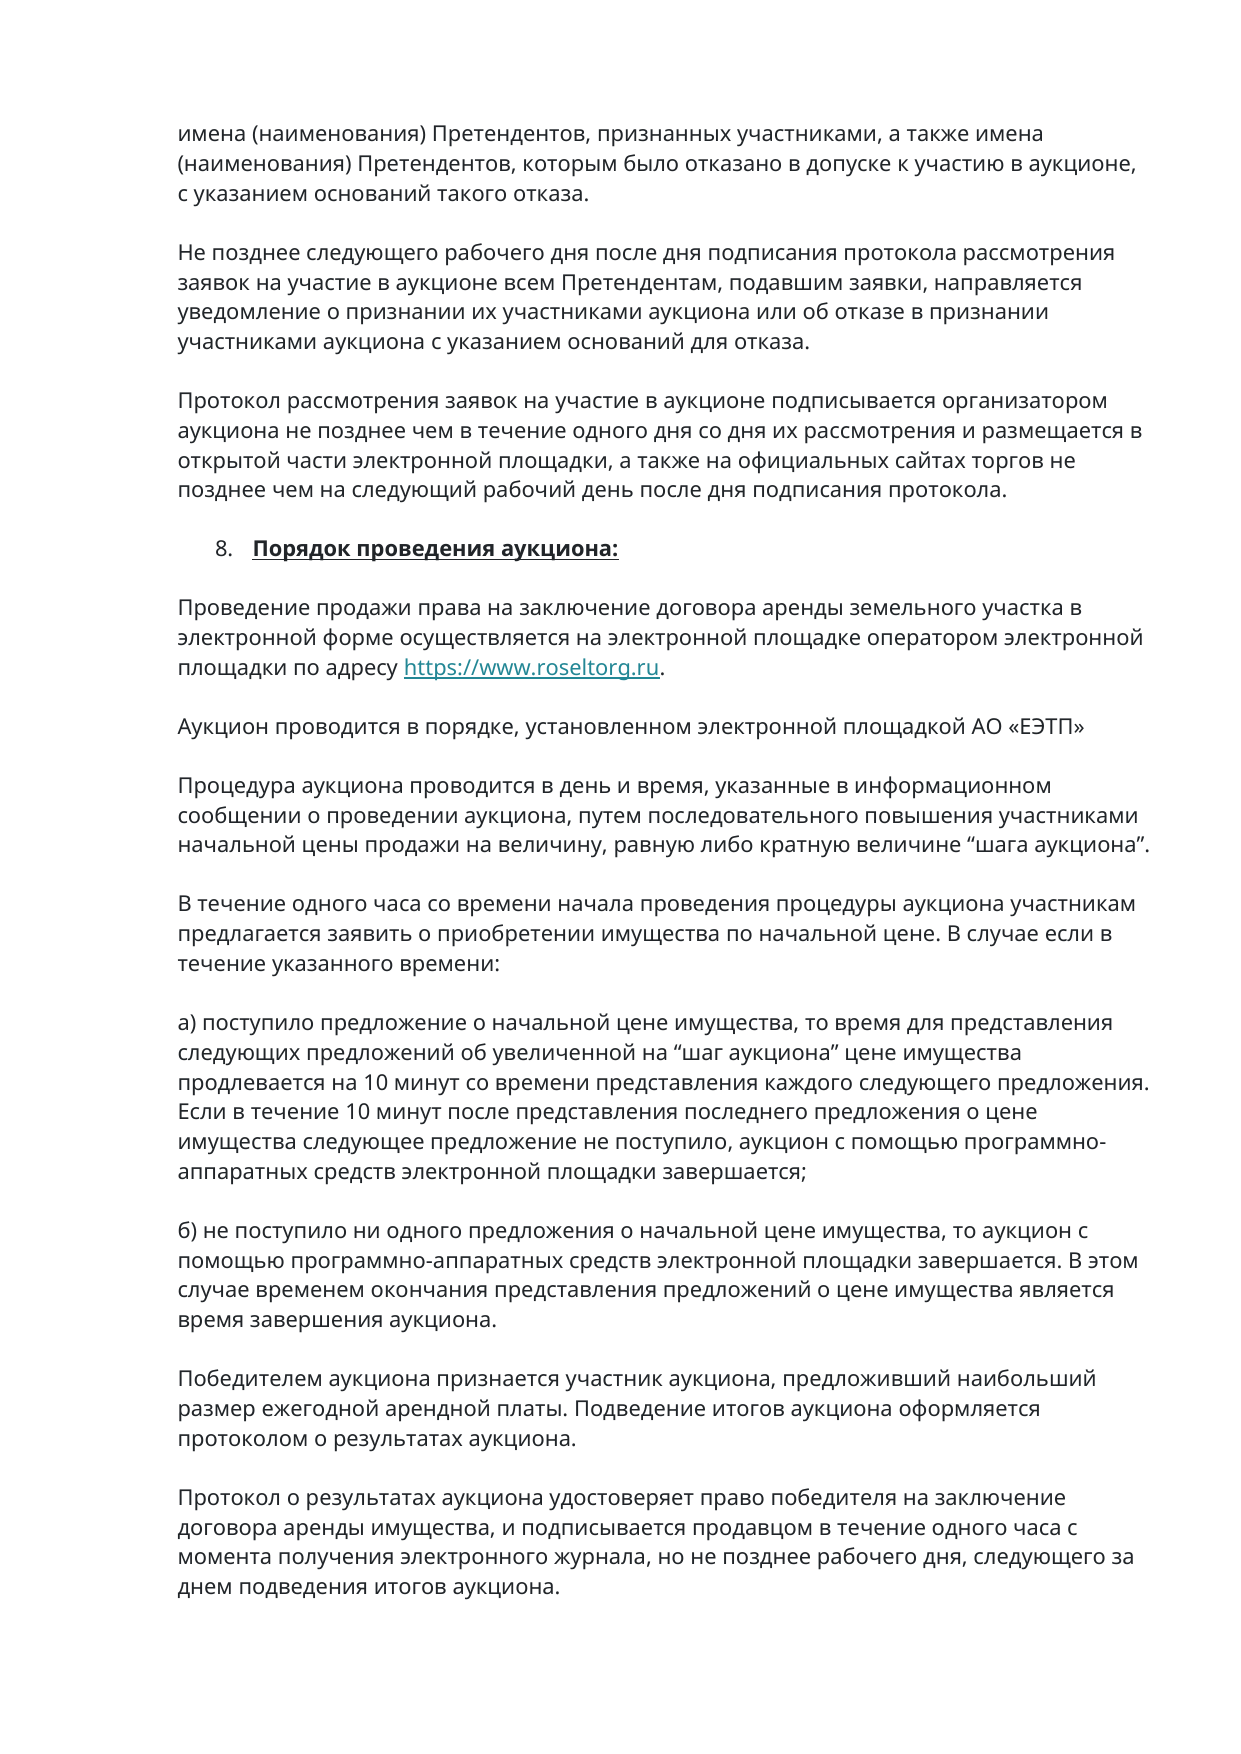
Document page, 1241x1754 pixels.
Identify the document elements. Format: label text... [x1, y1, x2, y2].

text Не позднее следующего рабочего дня после дня подписания протокола рассмотрения заявок на участие в аукционе всем Претендентам, подавшим заявки, направляется уведомление о признании их участниками аукциона или об отказе в признании участниками аукциона с указанием оснований для отказа. [177, 237, 1152, 356]
text Проведение продажи права на заключение договора аренды земельного участка в электронной форме осуществляется на электронной площадке оператором электронной площадки по адресу https://www.roseltorg.ru. [177, 592, 1152, 682]
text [177, 118, 1152, 207]
text Протокол рассмотрения заявок на участие в аукционе подписывается организатором аукциона не позднее чем в течение одного дня со дня их рассмотрения и размещается в открытой части электронной площадки, а также на официальных сайтах торгов не позднее чем на следующий рабочий день после дня подписания протокола. [177, 385, 1152, 504]
text Процедура аукциона проводится в день и время, указанные в информационном сообщении о проведении аукциона, путем последовательного повышения участниками начальной цены продажи на величину, равную либо кратную величине “шага аукциона”. [177, 770, 1152, 859]
text а) поступило предложение о начальной цене имущества, то время для представления следующих предложений об увеличенной на “шаг аукциона” цене имущества продлевается на 10 минут со времени представления каждого следующего предложения. Если в течение 10 минут после представления последнего предложения о цене имущества следующее предложение не поступило, аукцион с помощью программно-аппаратных средств электронной площадки завершается; [177, 1007, 1152, 1186]
text б) не поступило ни одного предложения о начальной цене имущества, то аукцион с помощью программно-аппаратных средств электронной площадки завершается. В этом случае временем окончания представления предложений о цене имущества является время завершения аукциона. [177, 1215, 1152, 1334]
text В течение одного часа со времени начала проведения процедуры аукциона участникам предлагается заявить о приобретении имущества по начальной цене. В случае если в течение указанного времени: [177, 888, 1152, 978]
list Порядок проведения аукциона: [215, 533, 1152, 563]
text Победителем аукциона признается участник аукциона, предложивший наибольший размер ежегодной арендной платы. Подведение итогов аукциона оформляется протоколом о результатах аукциона. [177, 1363, 1152, 1452]
text Аукцион проводится в порядке, установленном электронной площадкой АО «ЕЭТП» [177, 711, 1152, 741]
text Протокол о результатах аукциона удостоверяет право победителя на заключение договора аренды имущества, и подписывается продавцом в течение одного часа с момента получения электронного журнала, но не позднее рабочего дня, следующего за днем подведения итогов аукциона. [177, 1482, 1152, 1601]
